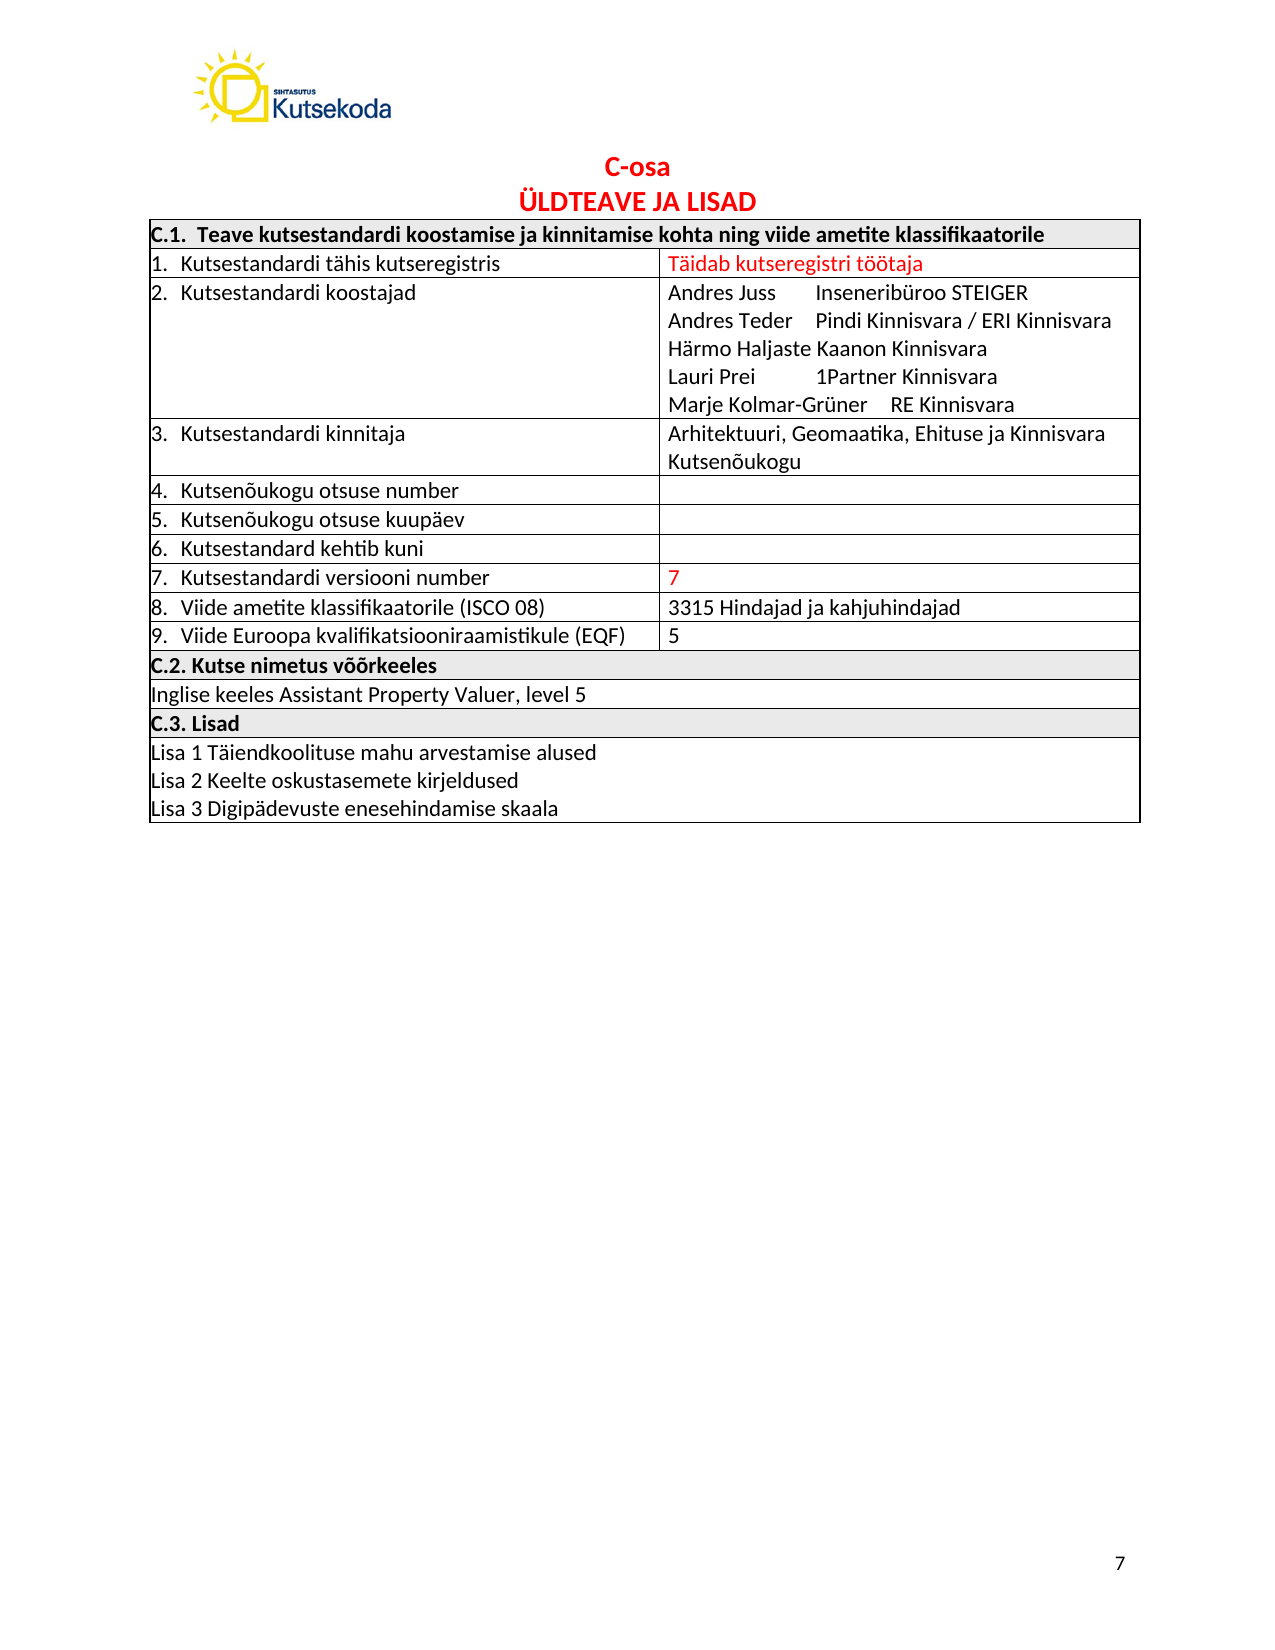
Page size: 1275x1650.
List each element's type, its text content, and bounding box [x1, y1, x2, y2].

table_cell 3315 Hindajad ja kahjuhindajad [660, 593, 1139, 621]
table_cell [660, 505, 1139, 533]
table_cell Viide ametite klassifikaatorile (ISCO 08) [151, 593, 659, 621]
text C-osa [150, 148, 1125, 183]
table_cell Kutsestandardi tähis kutseregistris [151, 249, 659, 277]
table_cell Andres Juss Inseneribüroo STEIGER Andres Teder Pindi Kinnisvara / ERI Kinnisvara Härmo Haljaste Kaanon Kinnisvara Lauri Prei 1Partner Kinnisvara Marje Kolmar-Grüner RE Kinnisvara [660, 278, 1139, 418]
table_cell Arhitektuuri, Geomaatika, Ehituse ja Kinnisvara Kutsenõukogu [660, 419, 1139, 475]
table_cell [660, 476, 1139, 504]
table_cell Kutsenõukogu otsuse kuupäev [151, 505, 659, 533]
table_cell Kutsestandard kehtib kuni [151, 535, 659, 562]
picture [150, 44, 433, 143]
text ÜLDTEAVE JA LISAD [150, 183, 1125, 219]
table_cell C.2. Kutse nimetus võõrkeeles [151, 651, 1139, 679]
table_header C.1. Teave kutsestandardi koostamise ja kinnitamise kohta ning viide ametite klassifikaatorile [151, 220, 1139, 248]
table_cell Kutsenõukogu otsuse number [151, 476, 659, 504]
table_cell Inglise keeles Assistant Property Valuer, level 5 [151, 680, 1139, 708]
table_cell 7 [660, 564, 1139, 592]
table_cell Viide Euroopa kvalifikatsiooniraamistikule (EQF) [151, 622, 659, 650]
table_cell C.3. Lisad [151, 709, 1139, 737]
table_cell Kutsestandardi kinnitaja [151, 419, 659, 475]
table_cell Täidab kutseregistri töötaja [660, 249, 1139, 277]
table_cell Kutsestandardi versiooni number [151, 564, 659, 592]
table_cell Kutsestandardi koostajad [151, 278, 659, 418]
table_cell 5 [660, 622, 1139, 650]
table_cell [660, 535, 1139, 562]
table_cell Lisa 1 Täiendkoolituse mahu arvestamise alused Lisa 2 Keelte oskustasemete kirjeldused Lisa 3 Digipädevuste enesehindamise skaala [151, 738, 1139, 822]
